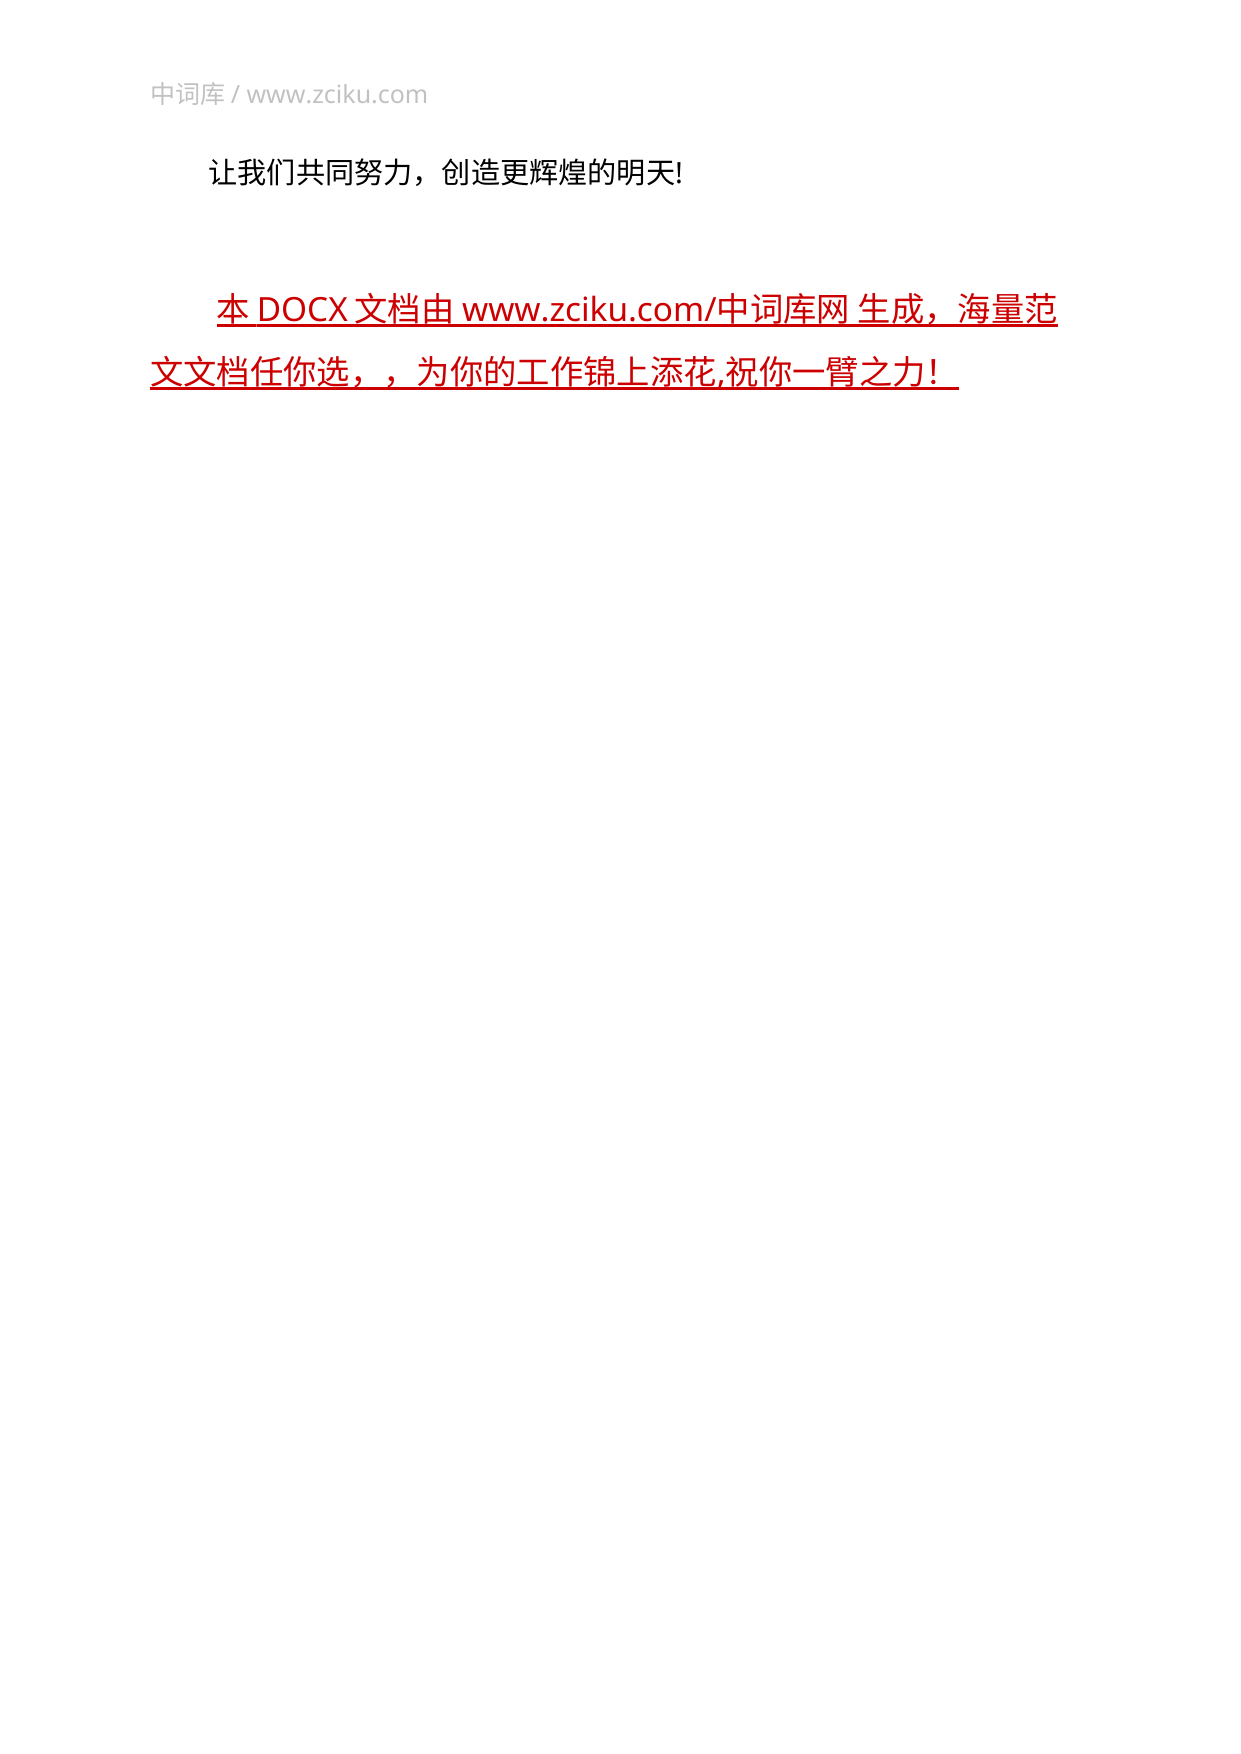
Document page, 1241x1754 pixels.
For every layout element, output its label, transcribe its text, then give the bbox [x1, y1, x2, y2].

text 本DOCX文档由 www.zciku.com/中词库网 生成，海量范文文档任你选，，为你的工作锦上添花,祝你一臂之力！ [150, 283, 1090, 394]
text 让我们共同努力，创造更辉煌的明天! [150, 150, 1090, 192]
